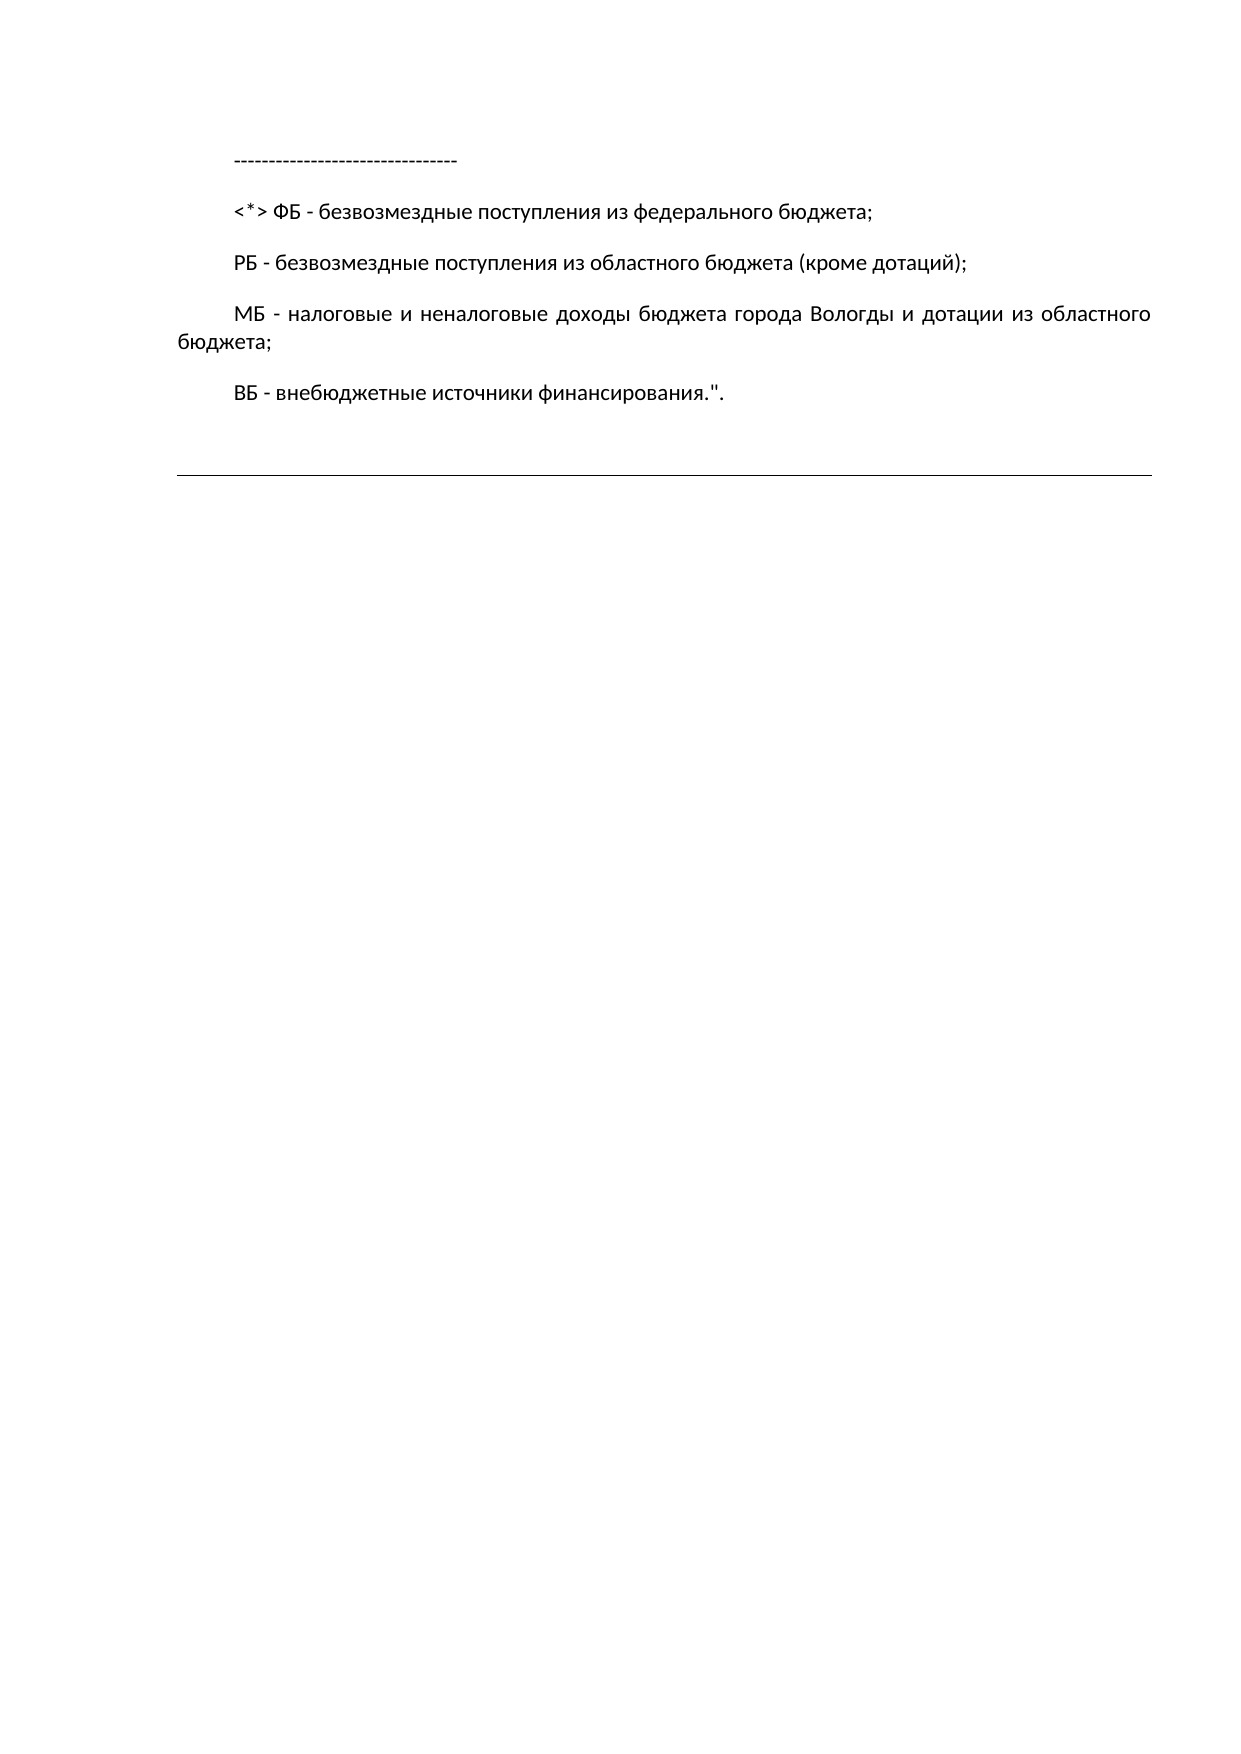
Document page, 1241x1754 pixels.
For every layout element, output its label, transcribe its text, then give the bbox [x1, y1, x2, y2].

text -------------------------------- [177, 146, 1152, 174]
text МБ - налоговые и неналоговые доходы бюджета города Вологды и дотации из областного бюджета; [177, 299, 1152, 355]
text РБ - безвозмездные поступления из областного бюджета (кроме дотаций); [177, 248, 1152, 276]
text <*> ФБ - безвозмездные поступления из федерального бюджета; [177, 197, 1152, 225]
text ВБ - внебюджетные источники финансирования.". [177, 378, 1152, 406]
